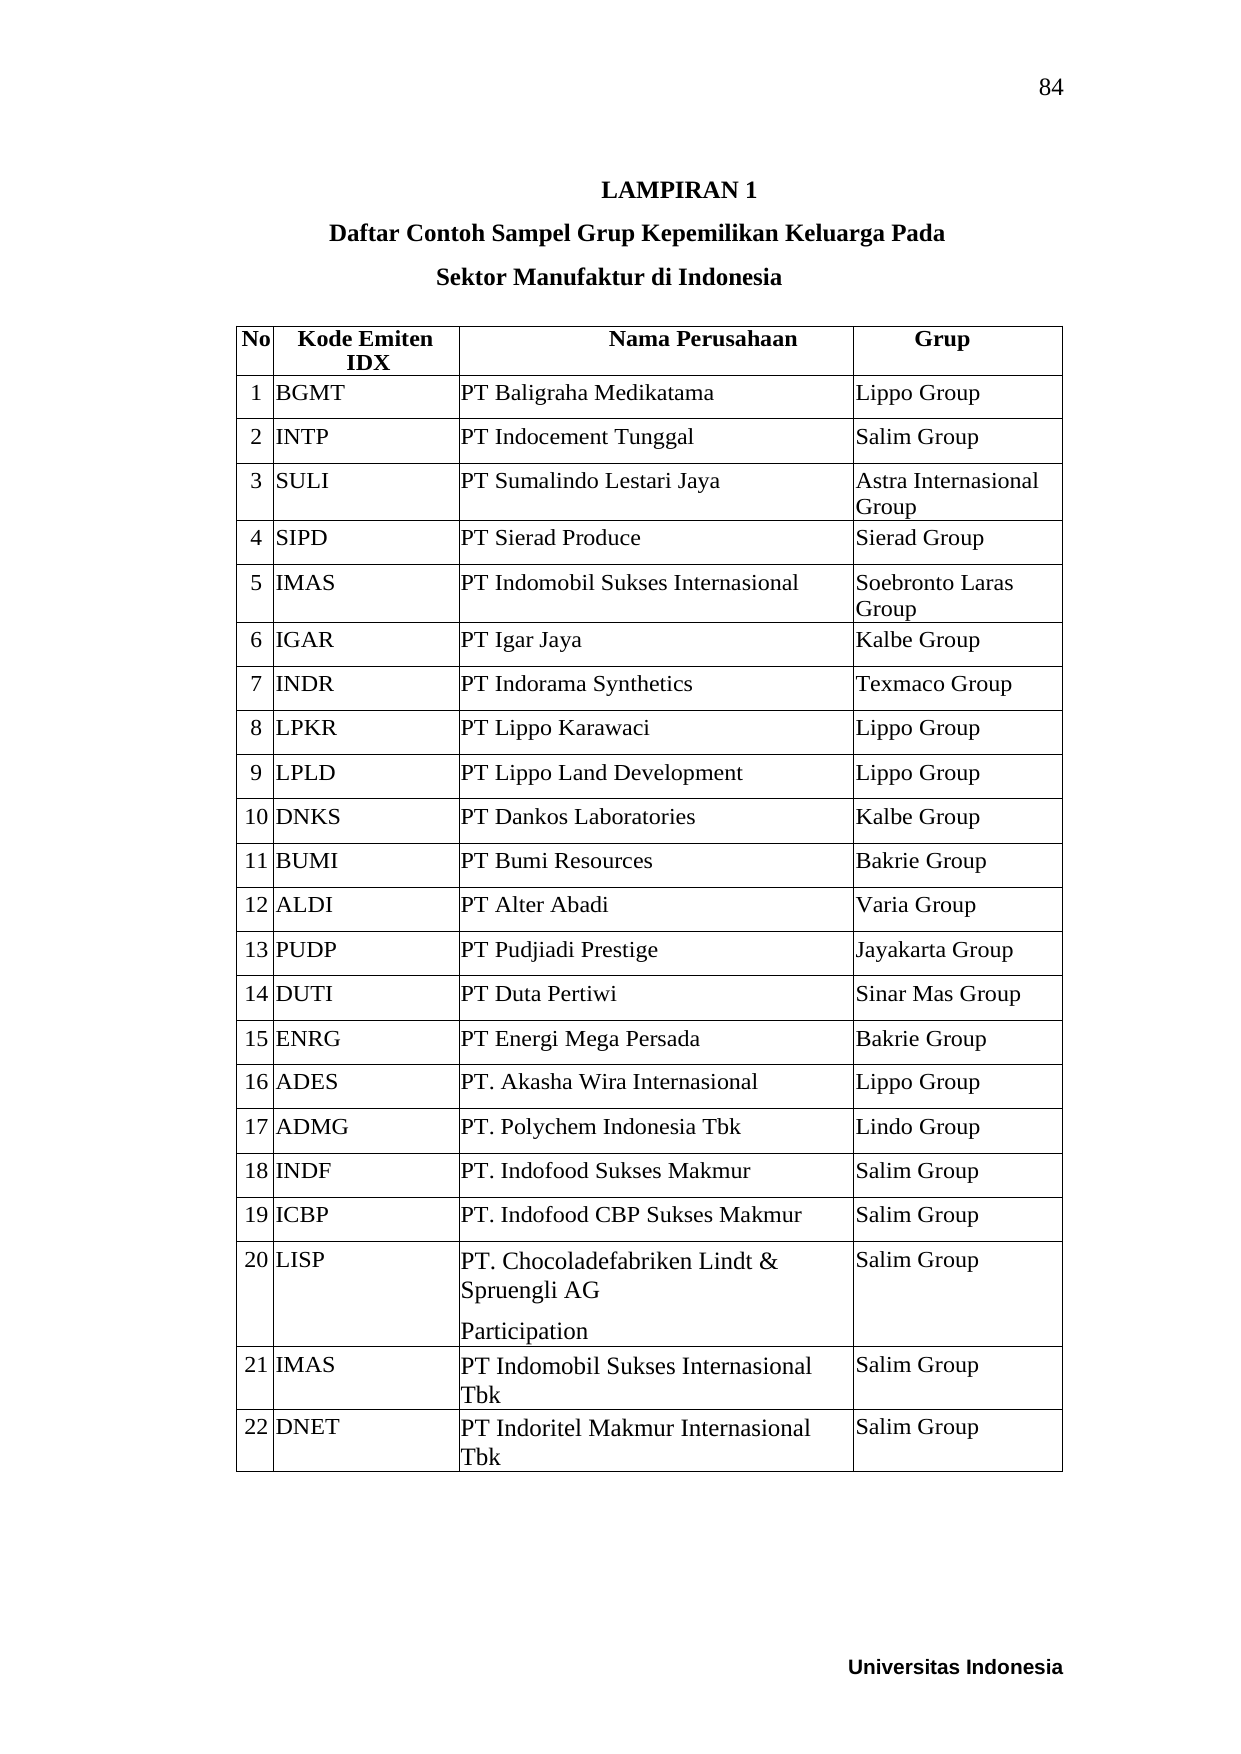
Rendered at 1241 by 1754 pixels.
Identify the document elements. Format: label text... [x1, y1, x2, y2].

table_cell 6 [237, 623, 273, 666]
table_cell Lindo Group [854, 1109, 1062, 1152]
table_cell 22 [237, 1410, 273, 1471]
table_cell 17 [237, 1109, 273, 1152]
table_cell PT Alter Abadi [460, 888, 853, 931]
table_cell Sinar Mas Group [854, 976, 1062, 1019]
table_header Nama Perusahaan [460, 327, 853, 375]
table_cell 14 [237, 976, 273, 1019]
table_cell Varia Group [854, 888, 1062, 931]
table_cell 19 [237, 1198, 273, 1241]
table_cell IGAR [274, 623, 459, 666]
table_cell 9 [237, 755, 273, 798]
table_cell PT. Chocoladefabriken Lindt & Spruengli AG Participation [460, 1242, 853, 1346]
table_cell ADES [274, 1065, 459, 1108]
table_cell ALDI [274, 888, 459, 931]
table_cell 16 [237, 1065, 273, 1108]
table_cell PT. Polychem Indonesia Tbk [460, 1109, 853, 1152]
table_cell INDF [274, 1154, 459, 1197]
table_cell SIPD [274, 521, 459, 564]
table_cell 1 [237, 376, 273, 418]
table_cell Sierad Group [854, 521, 1062, 564]
table_header Grup [854, 327, 1062, 375]
table_cell PT Indocement Tunggal [460, 419, 853, 462]
table_cell 13 [237, 932, 273, 975]
table_cell PT Energi Mega Persada [460, 1021, 853, 1064]
table_cell Salim Group [854, 1410, 1062, 1471]
table_cell PUDP [274, 932, 459, 975]
table_cell LPKR [274, 711, 459, 754]
table_cell SULI [274, 464, 459, 520]
table_cell Kalbe Group [854, 623, 1062, 666]
table_cell Texmaco Group [854, 667, 1062, 710]
table_cell PT. Indofood CBP Sukses Makmur [460, 1198, 853, 1241]
table_header Kode Emiten IDX [274, 327, 459, 375]
table_cell Bakrie Group [854, 844, 1062, 887]
table_cell PT Indomobil Sukses Internasional Tbk [460, 1347, 853, 1409]
table_cell PT Lippo Land Development [460, 755, 853, 798]
table_cell 8 [237, 711, 273, 754]
table_cell PT Sumalindo Lestari Jaya [460, 464, 853, 520]
table_cell Lippo Group [854, 1065, 1062, 1108]
table_cell PT. Akasha Wira Internasional [460, 1065, 853, 1108]
table_cell PT Igar Jaya [460, 623, 853, 666]
table_cell 3 [237, 464, 273, 520]
table_cell ENRG [274, 1021, 459, 1064]
table_cell Lippo Group [854, 376, 1062, 418]
table_cell 21 [237, 1347, 273, 1409]
table_cell 5 [237, 565, 273, 622]
text Daftar Contoh Sampel Grup Kepemilikan Keluarga Pada Sektor Manufaktur di Indonesia [329, 218, 947, 291]
table_cell 2 [237, 419, 273, 462]
table_cell INDR [274, 667, 459, 710]
table_cell IMAS [274, 565, 459, 622]
table_cell INTP [274, 419, 459, 462]
table_cell BGMT [274, 376, 459, 418]
table_cell PT Indorama Synthetics [460, 667, 853, 710]
table_cell Salim Group [854, 1242, 1062, 1346]
table_cell PT Bumi Resources [460, 844, 853, 887]
table_cell 10 [237, 799, 273, 843]
table_cell PT Baligraha Medikatama [460, 376, 853, 418]
table_cell PT Pudjiadi Prestige [460, 932, 853, 975]
table_cell PT Indomobil Sukses Internasional [460, 565, 853, 622]
table_cell 4 [237, 521, 273, 564]
table_cell BUMI [274, 844, 459, 887]
table_cell ADMG [274, 1109, 459, 1152]
table_cell PT Duta Pertiwi [460, 976, 853, 1019]
table_cell DNKS [274, 799, 459, 843]
table_cell DUTI [274, 976, 459, 1019]
table_cell ICBP [274, 1198, 459, 1241]
table_cell Lippo Group [854, 711, 1062, 754]
table_cell PT Indoritel Makmur Internasional Tbk [460, 1410, 853, 1471]
table_cell IMAS [274, 1347, 459, 1409]
table_cell PT Dankos Laboratories [460, 799, 853, 843]
table_header No [237, 327, 273, 375]
table_cell PT Sierad Produce [460, 521, 853, 564]
table_cell PT. Indofood Sukses Makmur [460, 1154, 853, 1197]
table_cell Astra Internasional Group [854, 464, 1062, 520]
table_cell 15 [237, 1021, 273, 1064]
table_cell Kalbe Group [854, 799, 1062, 843]
text 84 [175, 72, 1064, 101]
table_cell LPLD [274, 755, 459, 798]
table_cell Salim Group [854, 1347, 1062, 1409]
table_cell Salim Group [854, 1198, 1062, 1241]
table_cell 7 [237, 667, 273, 710]
table_cell Salim Group [854, 1154, 1062, 1197]
table_cell 18 [237, 1154, 273, 1197]
table_cell 11 [237, 844, 273, 887]
table_cell Bakrie Group [854, 1021, 1062, 1064]
table_cell 12 [237, 888, 273, 931]
table_cell Lippo Group [854, 755, 1062, 798]
table_cell 20 [237, 1242, 273, 1346]
table_cell DNET [274, 1410, 459, 1471]
table_cell LISP [274, 1242, 459, 1346]
table_cell PT Lippo Karawaci [460, 711, 853, 754]
table_cell Soebronto Laras Group [854, 565, 1062, 622]
table_cell Jayakarta Group [854, 932, 1062, 975]
subtitle LAMPIRAN 1 [511, 176, 847, 204]
table_cell Salim Group [854, 419, 1062, 462]
